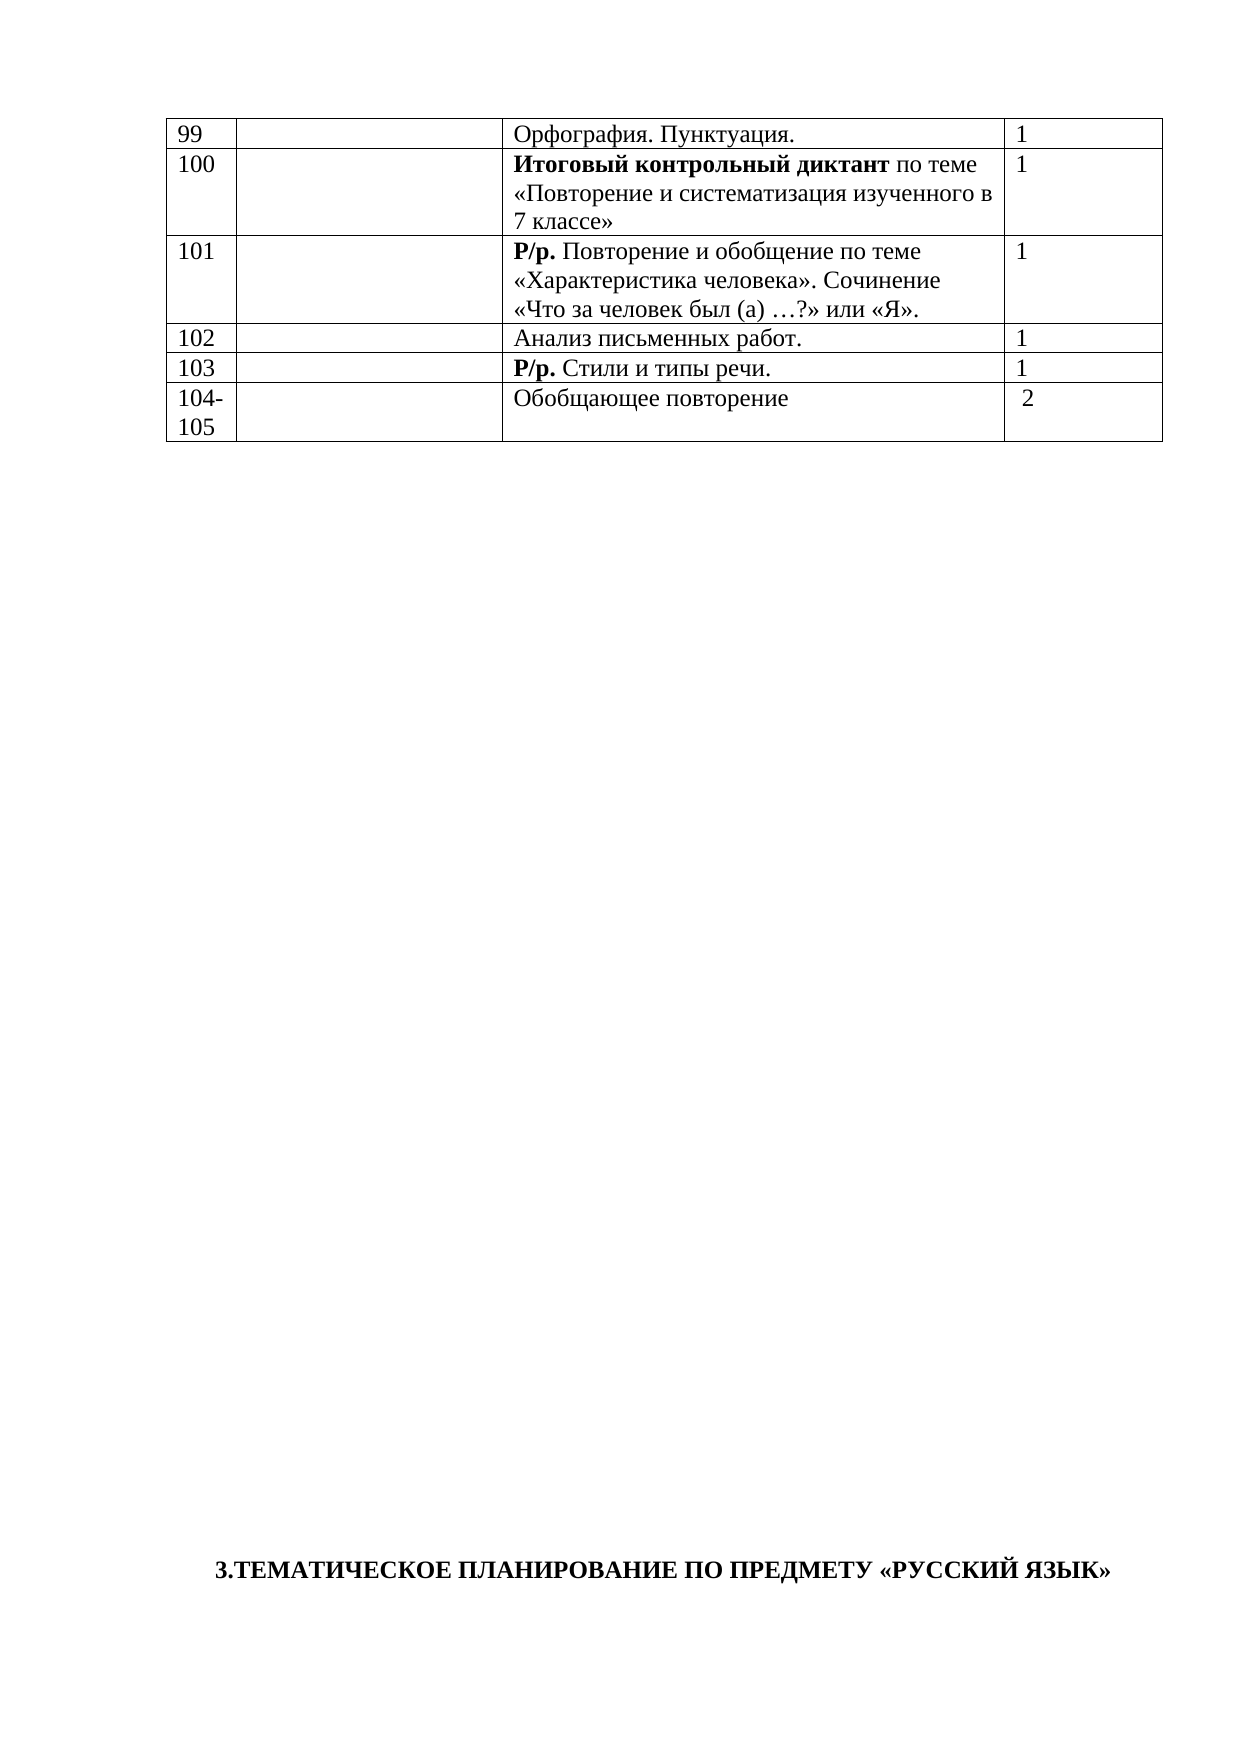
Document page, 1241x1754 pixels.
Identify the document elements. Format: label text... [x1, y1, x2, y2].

table_cell 100 [167, 149, 236, 235]
table_cell Орфография. Пунктуация. [503, 119, 1004, 148]
table_cell 1 [1005, 149, 1162, 235]
table_cell [237, 353, 502, 382]
table_cell 99 [167, 119, 236, 148]
table_cell 102 [167, 324, 236, 352]
table_cell Обобщающее повторение [503, 383, 1004, 441]
table_cell 1 [1005, 236, 1162, 322]
table_cell [237, 324, 502, 352]
table_cell [237, 236, 502, 322]
table_cell [237, 149, 502, 235]
table_cell 101 [167, 236, 236, 322]
table_cell 1 [1005, 119, 1162, 148]
table_cell 103 [167, 353, 236, 382]
table_cell 1 [1005, 353, 1162, 382]
table_cell [237, 383, 502, 441]
table_cell 2 [1005, 383, 1162, 441]
table_cell 104-105 [167, 383, 236, 441]
table_cell [237, 119, 502, 148]
table_cell Итоговый контрольный диктант по теме «Повторение и систематизация изученного в 7 классе» [503, 149, 1004, 235]
text 3.ТЕМАТИЧЕСКОЕ ПЛАНИРОВАНИЕ ПО ПРЕДМЕТУ «РУССКИЙ ЯЗЫК» [215, 1555, 1152, 1584]
table_cell Анализ письменных работ. [503, 324, 1004, 352]
table_cell 1 [1005, 324, 1162, 352]
table_cell Р/р. Повторение и обобщение по теме «Характеристика человека». Сочинение «Что за человек был (а) …?» или «Я». [503, 236, 1004, 322]
table_cell Р/р. Стили и типы речи. [503, 353, 1004, 382]
